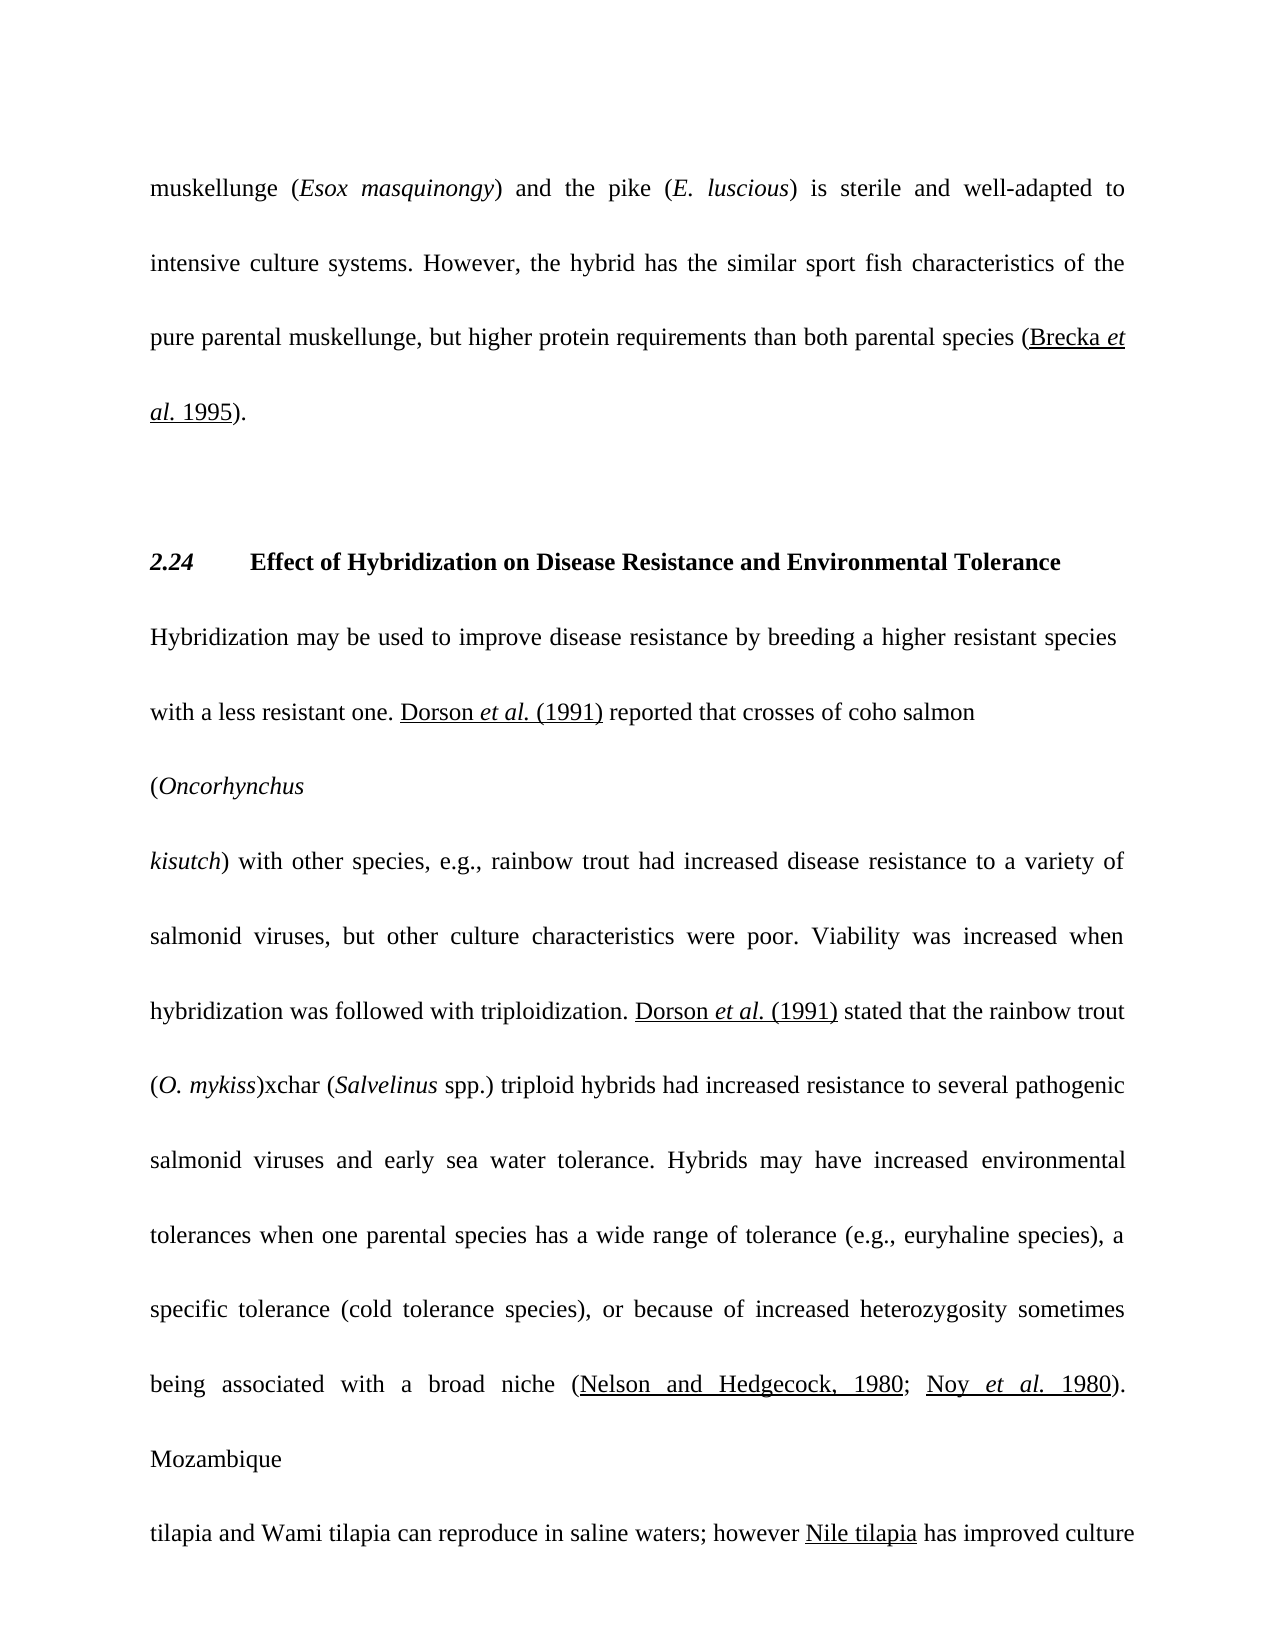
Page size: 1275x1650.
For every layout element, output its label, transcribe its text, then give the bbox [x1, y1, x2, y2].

text (O. mykiss)xchar (Salvelinus spp.) triploid hybrids had increased resistance to several pathogenic salmonid viruses and early sea water tolerance. Hybrids may have increased environmental tolerances when one parental species has a wide range of tolerance (e.g., euryhaline species), a specific tolerance (cold tolerance species), or because of increased heterozygosity sometimes being associated with a broad niche (Nelson and Hedgecock, 1980; Noy et al. 1980). Mozambique [150, 1070, 1126, 1473]
list Effect of Hybridization on Disease Resistance and Environmental Tolerance Hybridization may be used to improve disease resistance by breeding a higher resistant species with a less resistant one. Dorson et al. (1991) reported that crosses of coho salmon (Oncorhynchus [150, 547, 1125, 800]
text tilapia and Wami tilapia can reproduce in saline waters; however Nile tilapia has improved culture [150, 1518, 1275, 1547]
text kisutch) with other species, e.g., rainbow trout had increased disease resistance to a variety of salmonid viruses, but other culture characteristics were poor. Viability was increased when hybridization was followed with triploidization. Dorson et al. (1991) stated that the rainbow trout [150, 846, 1125, 1024]
text muskellunge (Esox masquinongy) and the pike (E. luscious) is sterile and well-adapted to intensive culture systems. However, the hybrid has the similar sport fish characteristics of the pure parental muskellunge, but higher protein requirements than both parental species (Brecka et al. 1995). [150, 173, 1125, 426]
